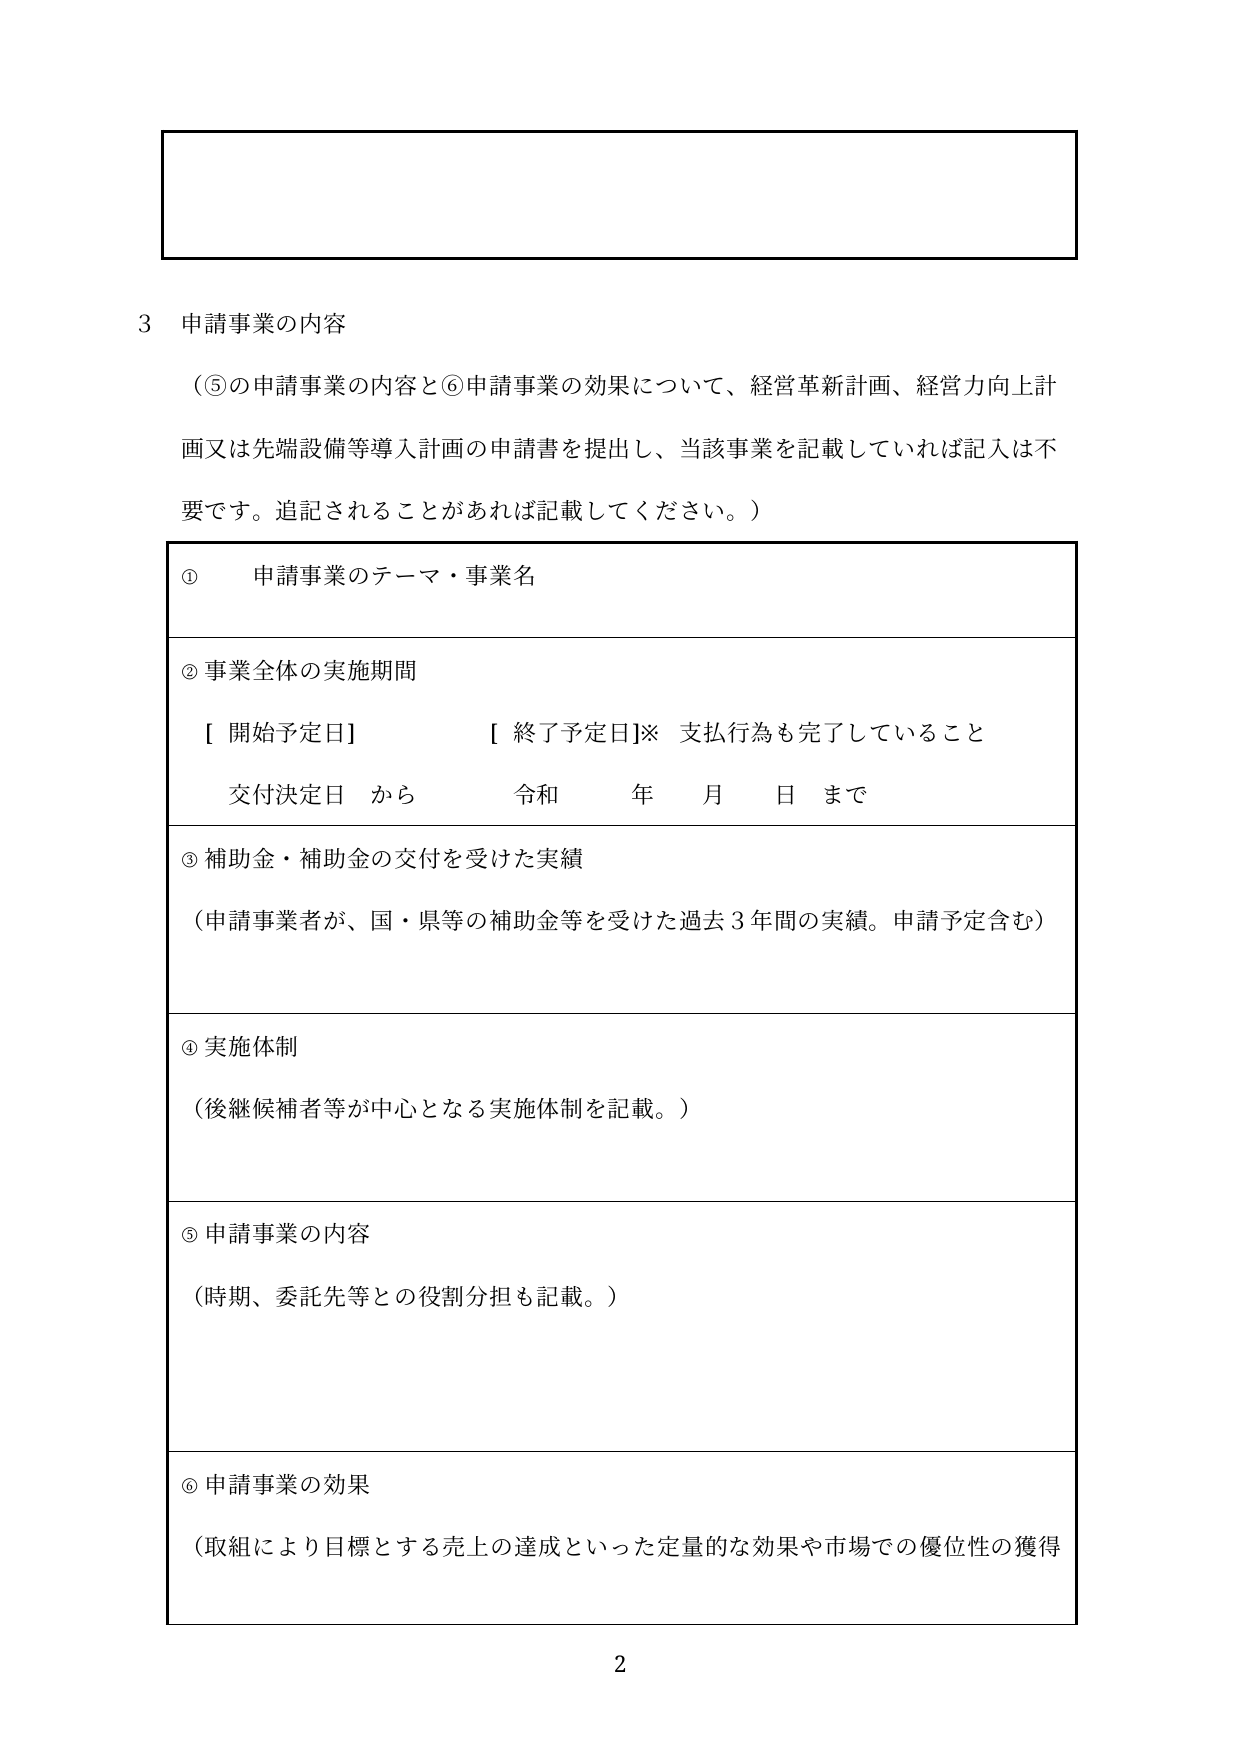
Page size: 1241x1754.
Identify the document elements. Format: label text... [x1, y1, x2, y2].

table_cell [169, 1452, 1075, 1623]
table_cell ② 事業全体の実施期間 [開始予定日] [終了予定日]※支払行為も完了していること 交付決定日 から 令和 年 月 日 まで [169, 638, 1075, 825]
table_cell ⑤ 申請事業の内容 （時期、委託先等との役割分担も記載。） [169, 1202, 1075, 1451]
text （⑤の申請事業の内容と⑥申請事業の効果について、経営革新計画、経営力向上計画又は先端設備等導入計画の申請書を提出し、当該事業を記載していれば記入は不要です。追記されることがあれば記載してください。） [133, 354, 1072, 541]
table_cell ④ 実施体制 （後継候補者等が中心となる実施体制を記載。） [169, 1014, 1075, 1201]
table_cell ③ 補助金・補助金の交付を受けた実績 （申請事業者が、国・県等の補助金等を受けた過去３年間の実績。申請予定含む） [169, 826, 1075, 1013]
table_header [164, 133, 1075, 257]
text ３ 申請事業の内容 [133, 291, 1107, 354]
table_header 申請事業のテーマ・事業名 [169, 544, 1075, 637]
